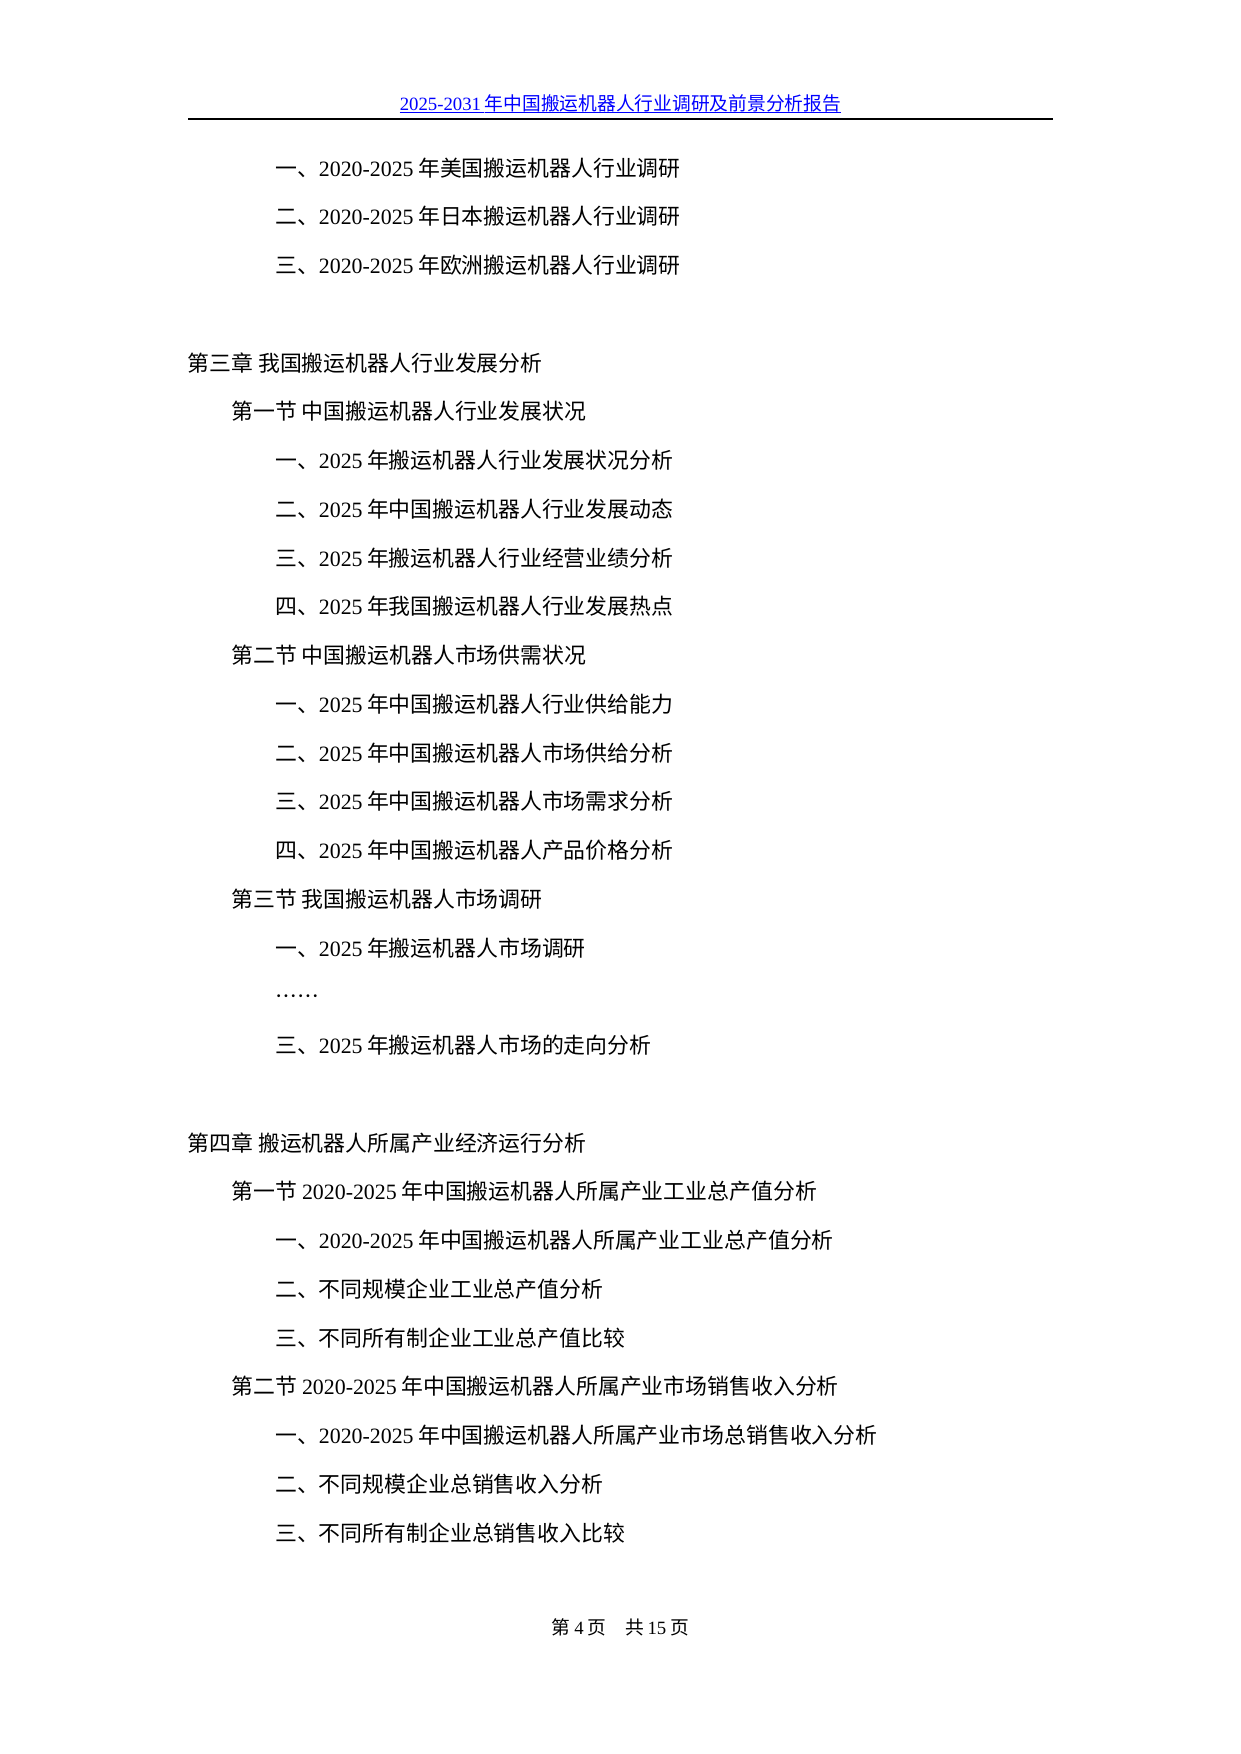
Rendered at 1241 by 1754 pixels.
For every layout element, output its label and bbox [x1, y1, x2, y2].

text [187, 150, 1053, 1548]
